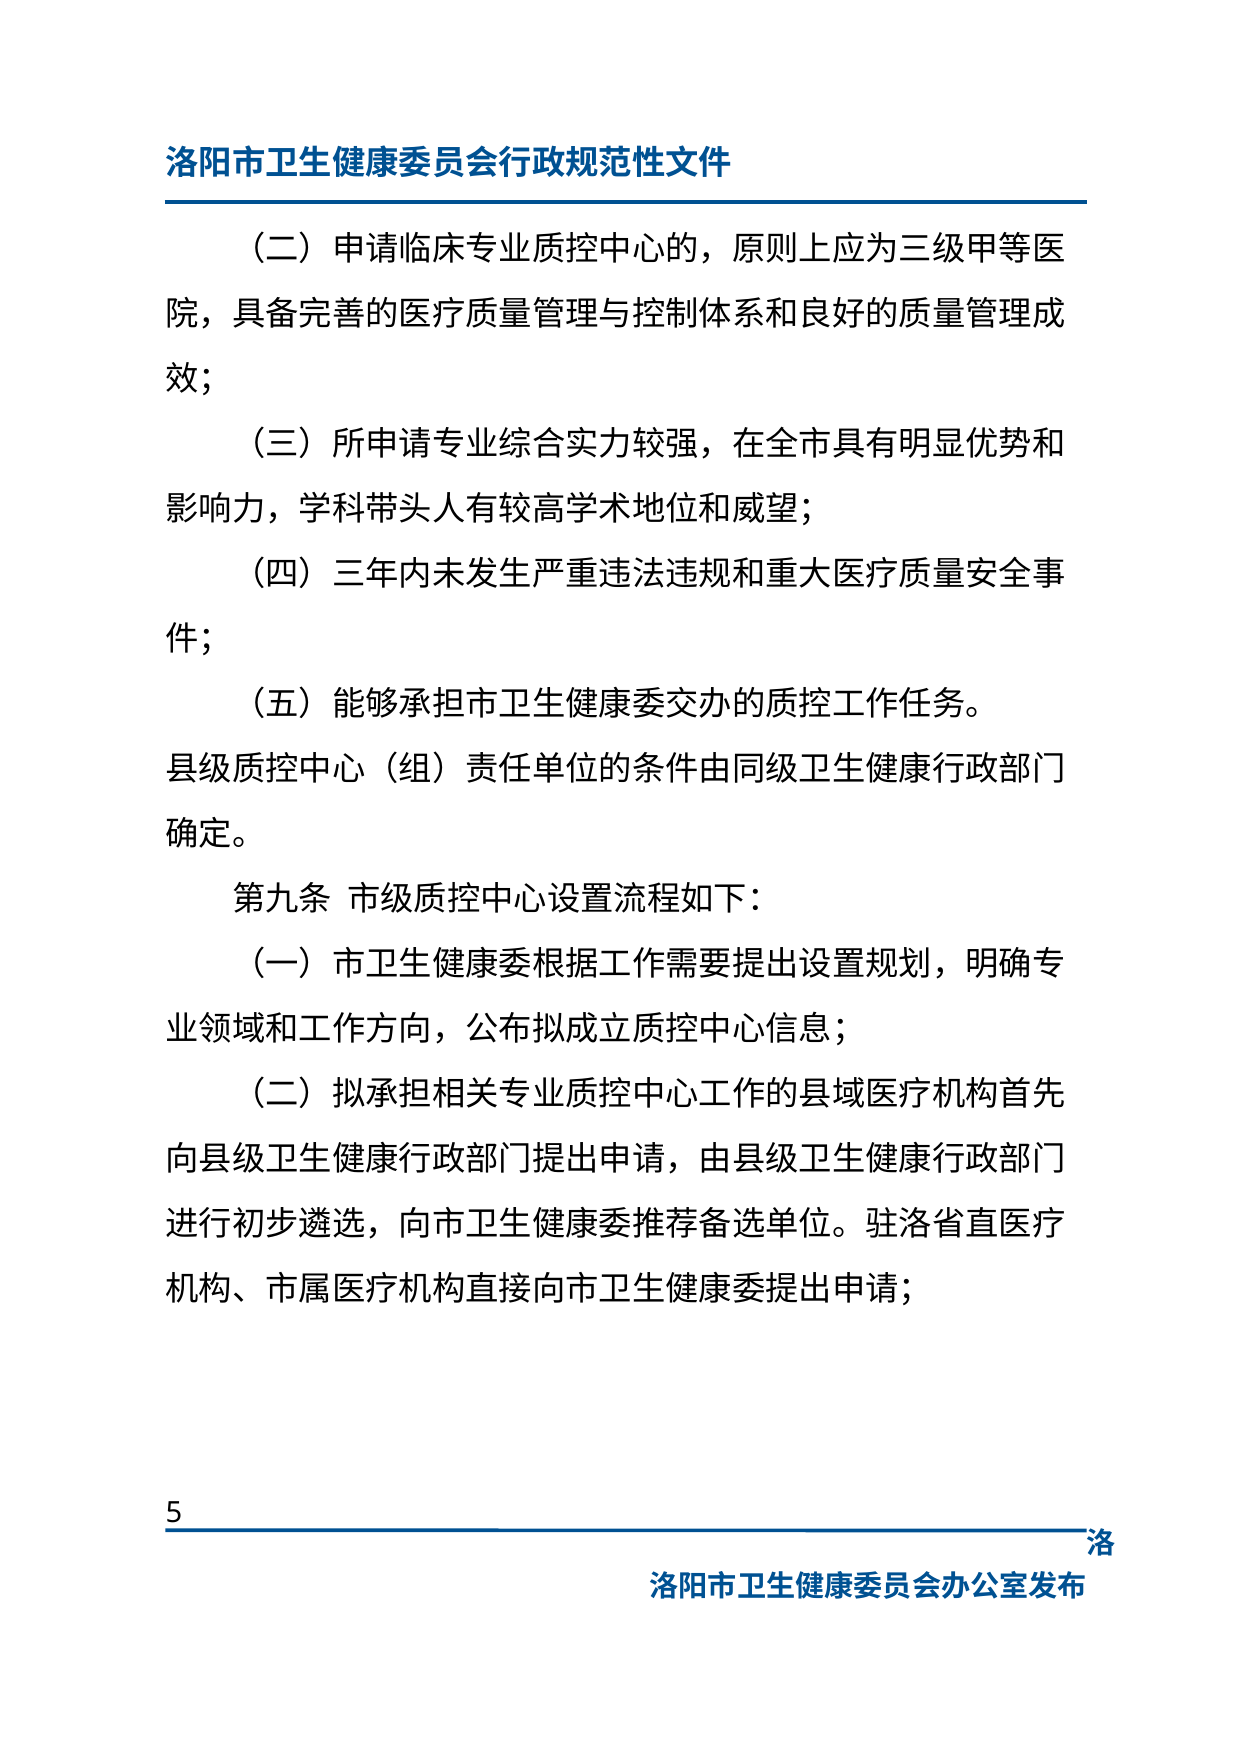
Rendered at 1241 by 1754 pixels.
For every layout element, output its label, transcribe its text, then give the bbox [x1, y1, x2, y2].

text （二）拟承担相关专业质控中心工作的县域医疗机构首先向县级卫生健康行政部门提出申请，由县级卫生健康行政部门进行初步遴选，向市卫生健康委推荐备选单位。驻洛省直医疗机构、市属医疗机构直接向市卫生健康委提出申请； [165, 1059, 1087, 1319]
text （三）所申请专业综合实力较强，在全市具有明显优势和影响力，学科带头人有较高学术地位和威望； [165, 409, 1087, 539]
text （二）申请临床专业质控中心的，原则上应为三级甲等医院，具备完善的医疗质量管理与控制体系和良好的质量管理成效； [165, 214, 1087, 409]
text 县级质控中心（组）责任单位的条件由同级卫生健康行政部门确定。 [165, 734, 1087, 864]
text （五）能够承担市卫生健康委交办的质控工作任务。 [165, 669, 1087, 734]
text 第九条 市级质控中心设置流程如下： [165, 864, 1087, 929]
text （四）三年内未发生严重违法违规和重大医疗质量安全事件； [165, 539, 1087, 669]
text （一）市卫生健康委根据工作需要提出设置规划，明确专业领域和工作方向，公布拟成立质控中心信息； [165, 929, 1087, 1059]
